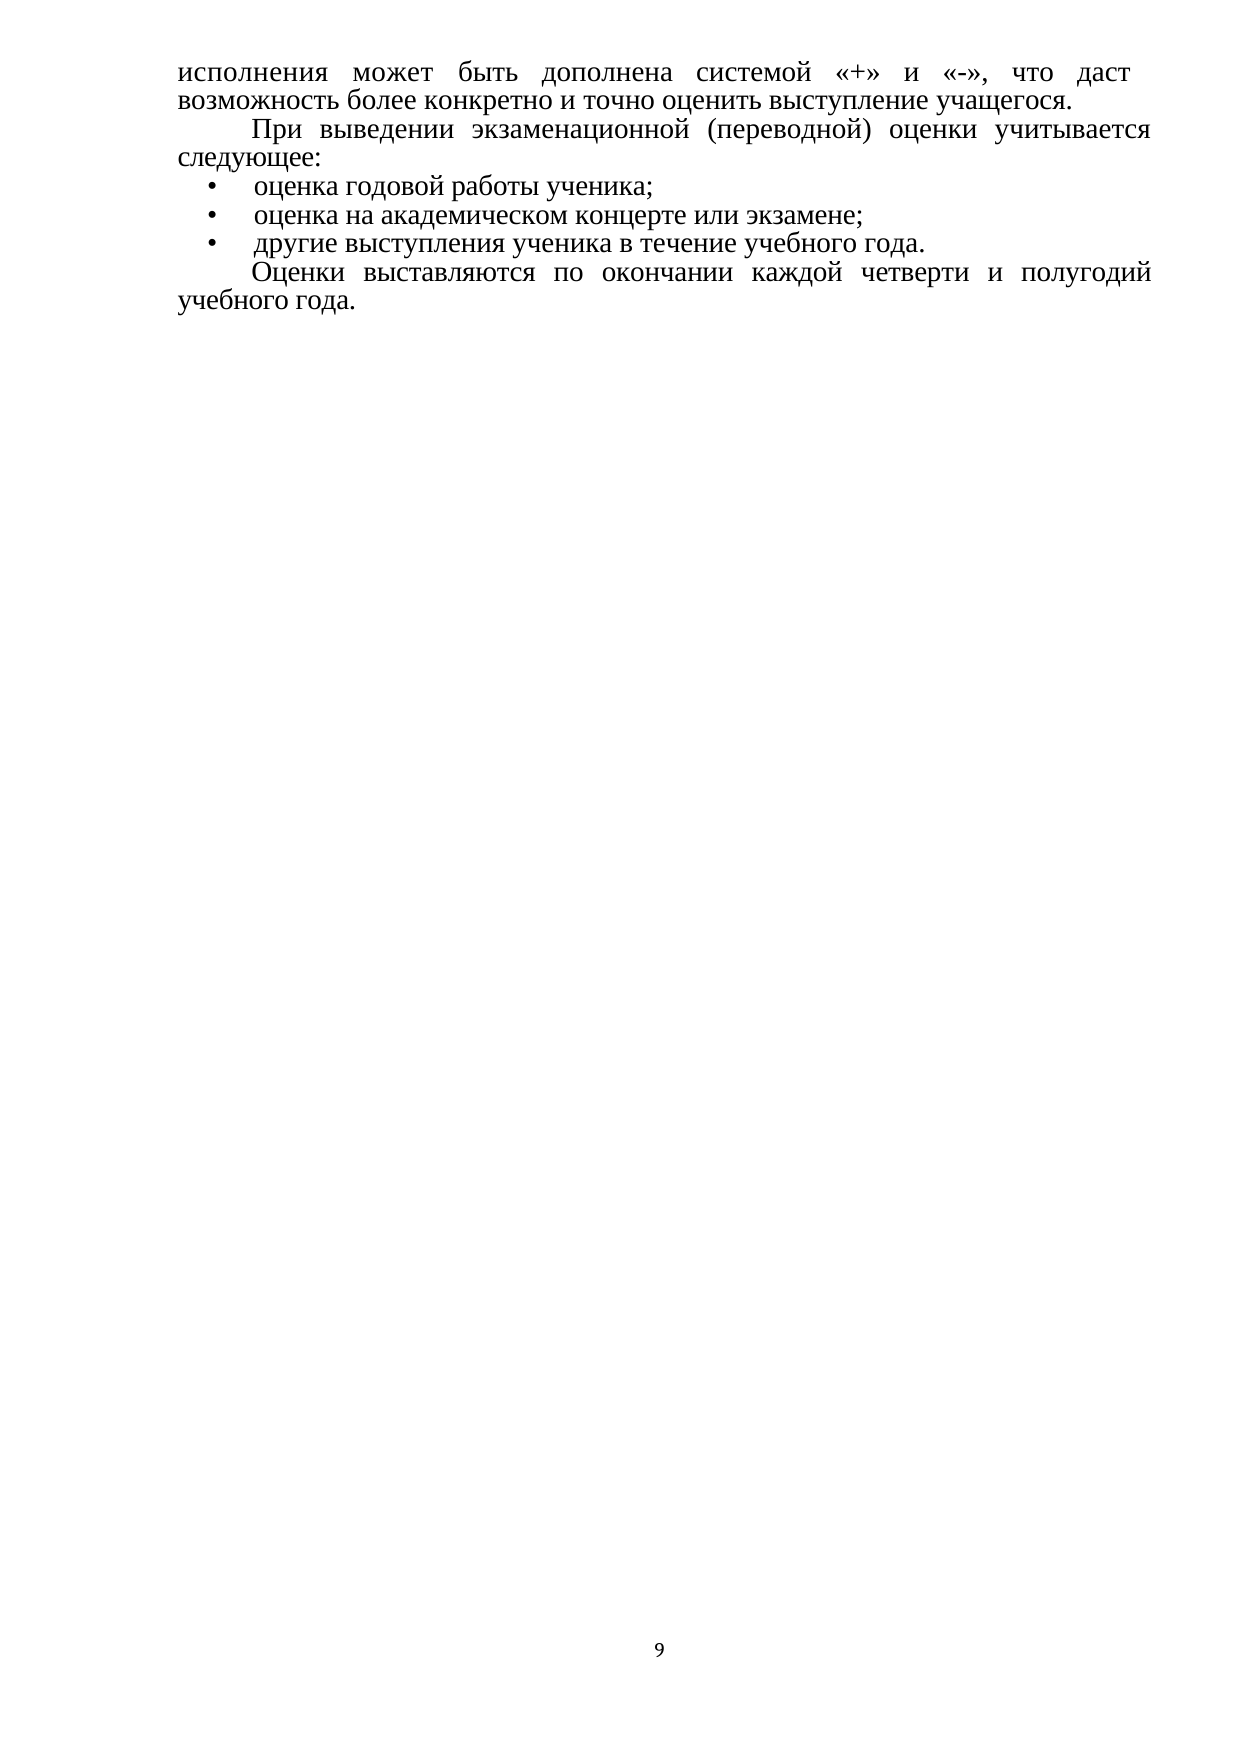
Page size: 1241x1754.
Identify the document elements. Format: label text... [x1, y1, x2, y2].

text При выведении экзаменационной (переводной) оценки учитывается следующее: [177, 116, 1152, 173]
text Оценки выставляются по окончании каждой четверти и полугодий учебного года. [177, 258, 1152, 315]
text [177, 59, 1131, 116]
list оценка годовой работы ученика; [177, 173, 1152, 201]
list оценка на академическом концерте или экзамене; [177, 201, 1152, 230]
list другие выступления ученика в течение учебного года. [177, 230, 1152, 258]
